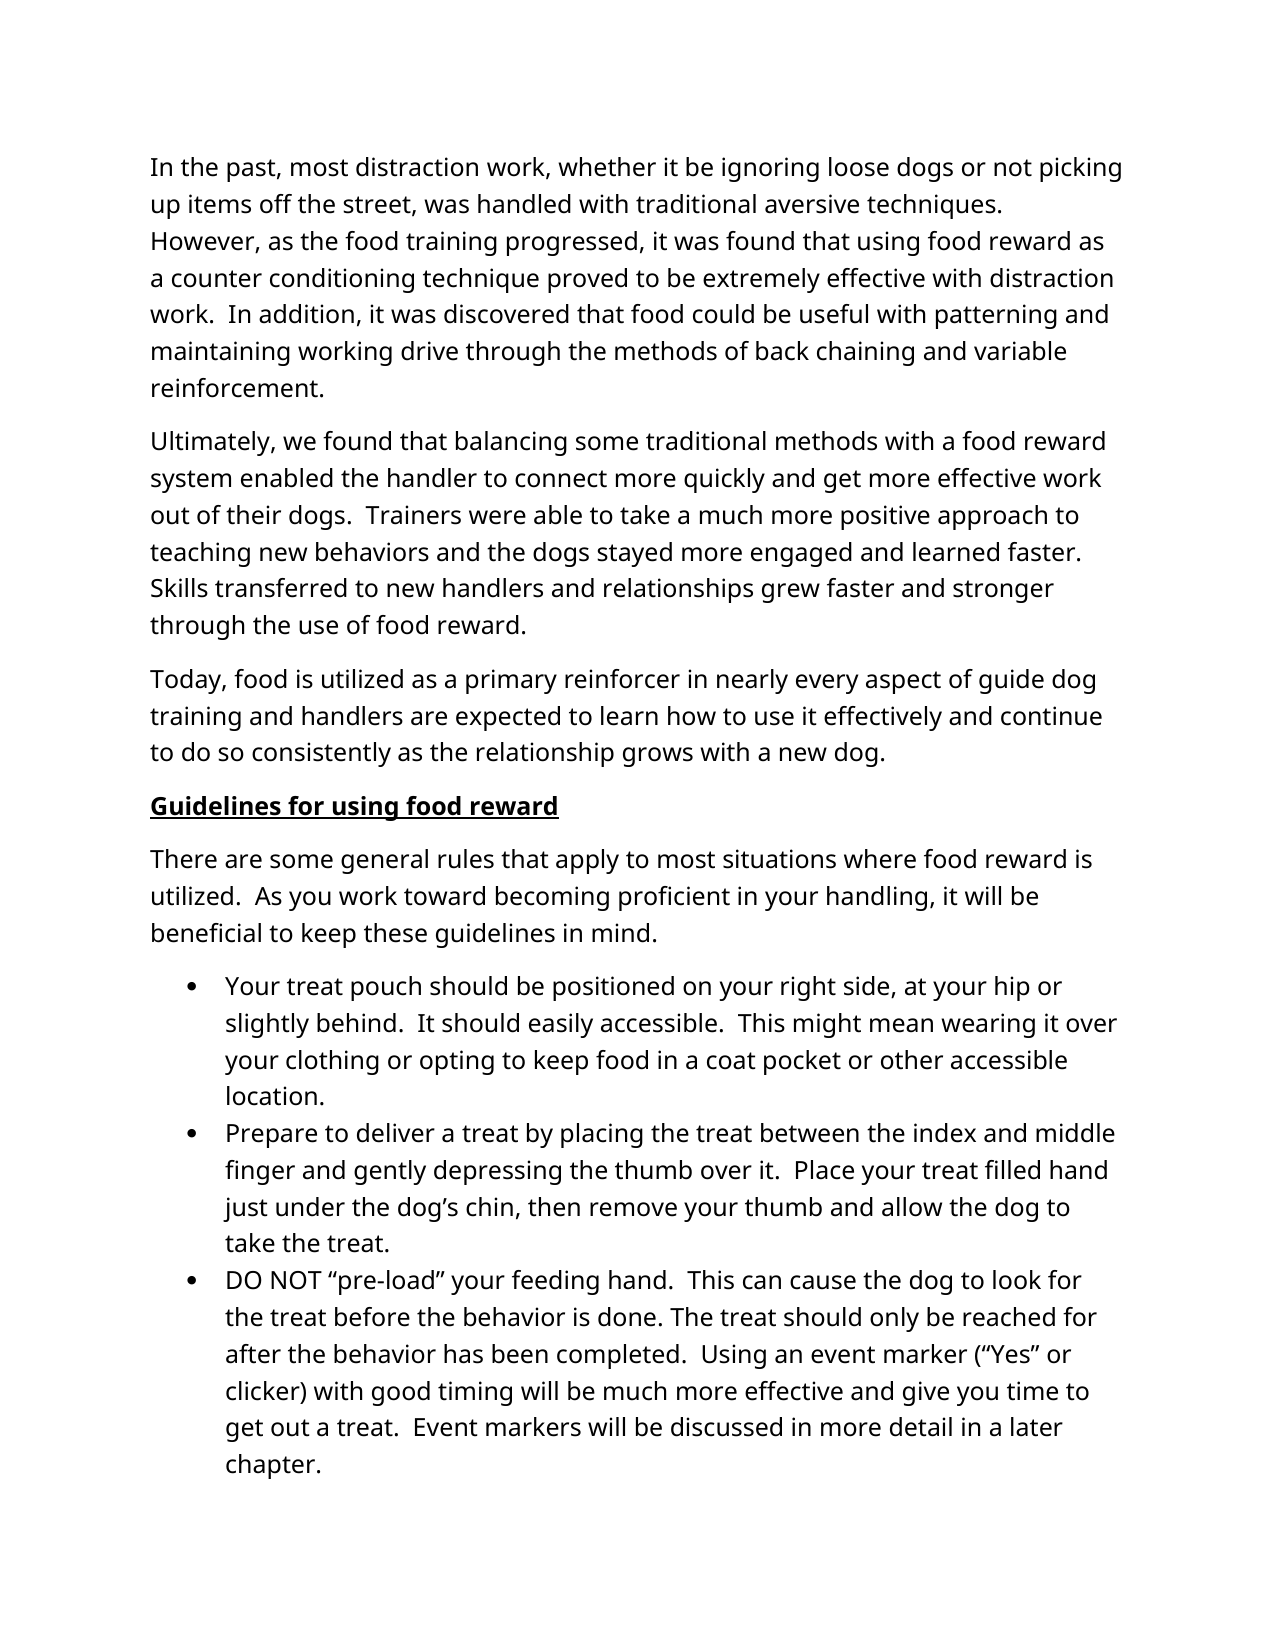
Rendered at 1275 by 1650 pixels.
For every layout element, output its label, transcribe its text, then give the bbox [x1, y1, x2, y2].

list Prepare to deliver a treat by placing the treat between the index and middle finger and gently depressing the thumb over it. Place your treat filled hand just under the dog’s chin, then remove your thumb and allow the dog to take the treat. [187, 1116, 1125, 1260]
text Guidelines for using food reward [150, 788, 1125, 822]
text Today, food is utilized as a primary reinforcer in nearly every aspect of guide dog training and handlers are expected to learn how to use it effectively and continue to do so consistently as the relationship grows with a new dog. [150, 661, 1125, 769]
list Your treat pouch should be positioned on your right side, at your hip or slightly behind. It should easily accessible. This might mean wearing it over your clothing or opting to keep food in a coat pocket or other accessible location. [187, 969, 1125, 1113]
text Ultimately, we found that balancing some traditional methods with a food reward system enabled the handler to connect more quickly and get more effective work out of their dogs. Trainers were able to take a much more positive approach to teaching new behaviors and the dogs stayed more engaged and learned faster. Skills transferred to new handlers and relationships grew faster and stronger through the use of food reward. [150, 424, 1125, 642]
text In the past, most distraction work, whether it be ignoring loose dogs or not picking up items off the street, was handled with traditional aversive techniques. However, as the food training progressed, it was found that using food reward as a counter conditioning technique proved to be extremely effective with distraction work. In addition, it was discovered that food could be useful with patterning and maintaining working drive through the methods of back chaining and variable reinforcement. [150, 150, 1125, 405]
text There are some general rules that apply to most situations where food reward is utilized. As you work toward becoming proficient in your handling, it will be beneficial to keep these guidelines in mind. [150, 842, 1125, 949]
list DO NOT “pre-load” your feeding hand. This can cause the dog to look for the treat before the behavior is done. The treat should only be reached for after the behavior has been completed. Using an event marker (“Yes” or clicker) with good timing will be much more effective and give you time to get out a treat. Event markers will be discussed in more detail in a later chapter. [187, 1263, 1125, 1481]
